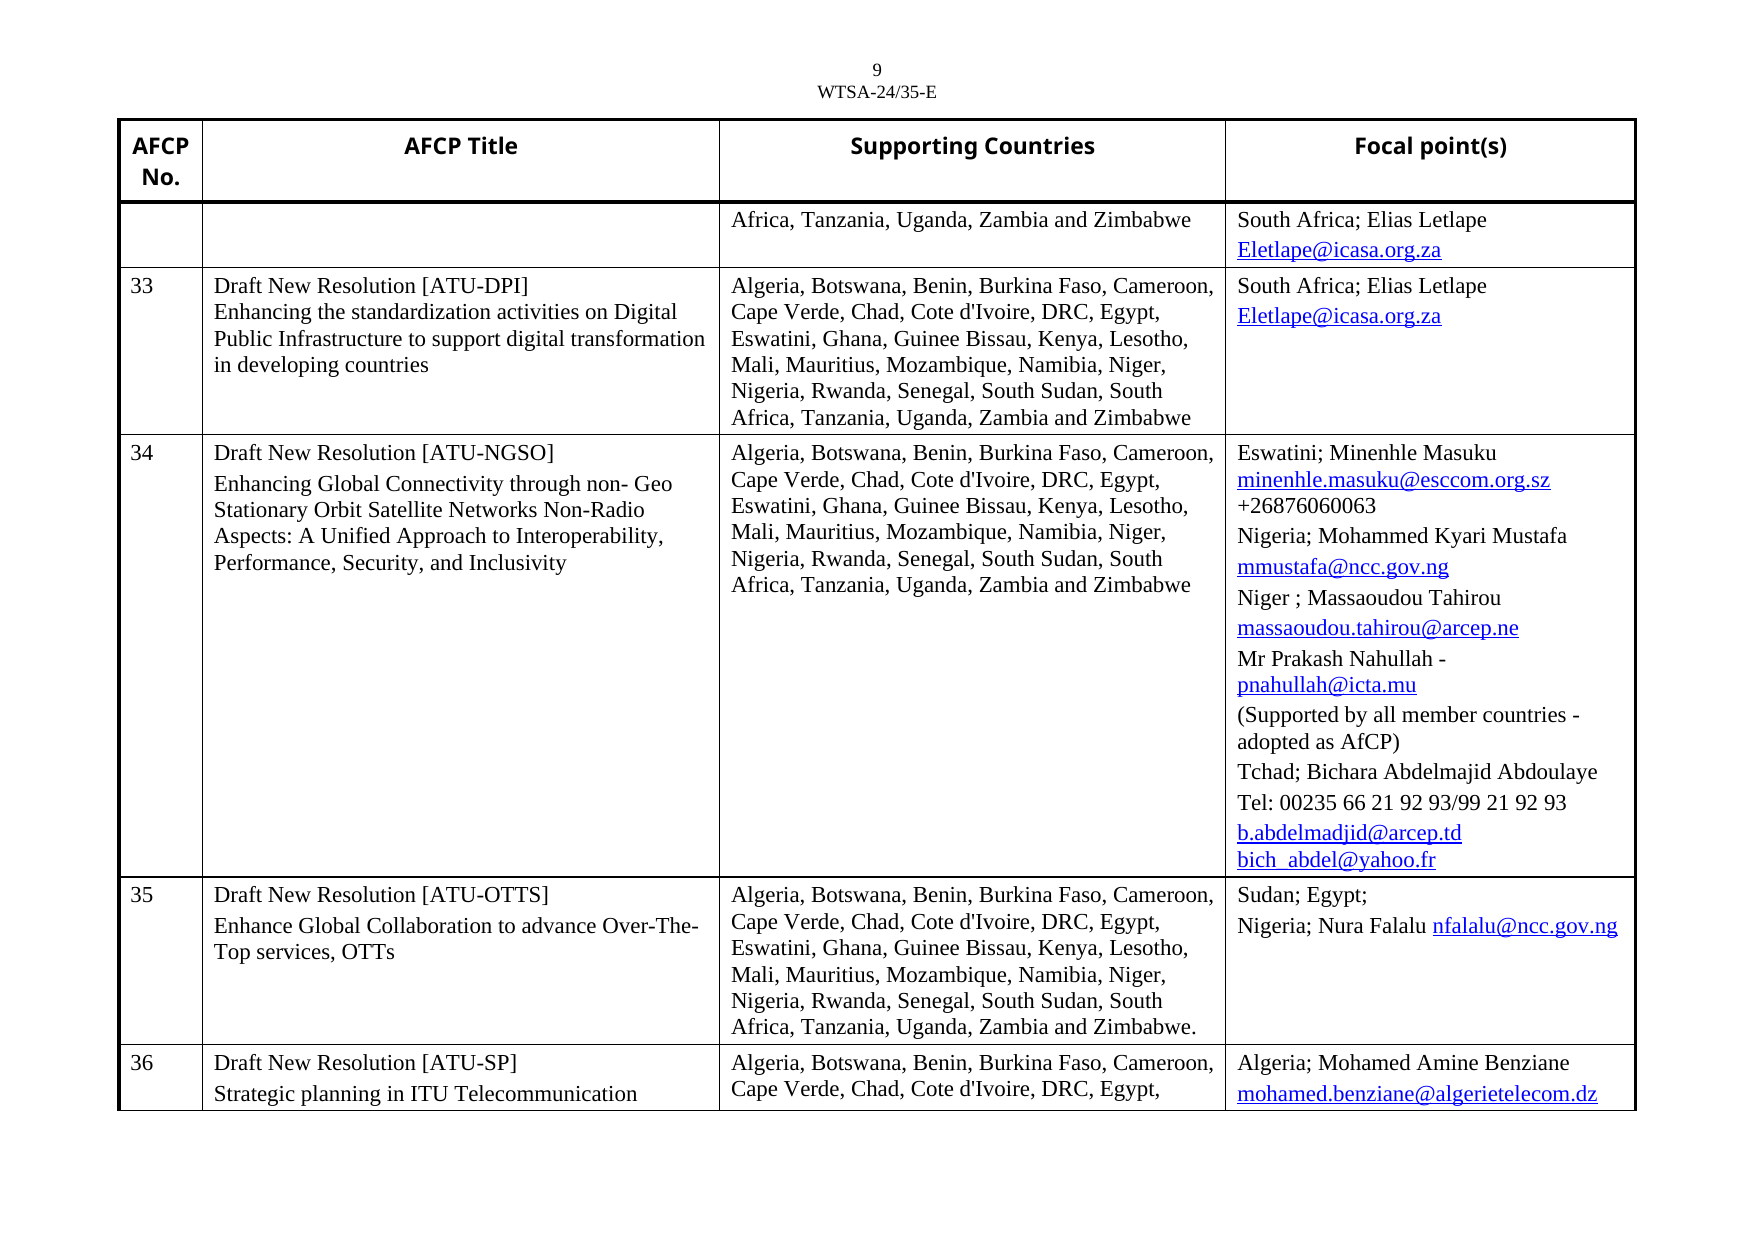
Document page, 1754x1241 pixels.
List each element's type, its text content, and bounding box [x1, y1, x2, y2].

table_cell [203, 204, 719, 267]
table_header AFCP Title [203, 121, 719, 200]
table_cell 34 [121, 435, 202, 876]
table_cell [720, 1045, 1225, 1110]
table_cell South Africa; Elias Letlape Eletlape@icasa.org.za [1226, 268, 1634, 434]
table_cell Draft New Resolution [ATU-NGSO] Enhancing Global Connectivity through non- Geo Stationary Orbit Satellite Networks Non-Radio Aspects: A Unified Approach to Interoperability, Performance, Security, and Inclusivity [203, 435, 719, 876]
table_cell Draft New Resolution [ATU-OTTS] Enhance Global Collaboration to advance Over-The-Top services, OTTs [203, 878, 719, 1044]
table_cell Eswatini; Minenhle Masuku minenhle.masuku@esccom.org.sz +26876060063 Nigeria; Mohammed Kyari Mustafa mmustafa@ncc.gov.ng Niger ; Massaoudou Tahirou massaoudou.tahirou@arcep.ne Mr Prakash Nahullah - pnahullah@icta.mu (Supported by all member countries - adopted as AfCP) Tchad; Bichara Abdelmajid Abdoulaye Tel: 00235 66 21 92 93/99 21 92 93 b.abdelmadjid@arcep.td bich_abdel@yahoo.fr [1226, 435, 1634, 876]
table_cell Sudan; Egypt; Nigeria; Nura Falalu nfalalu@ncc.gov.ng [1226, 878, 1634, 1044]
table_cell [203, 1045, 719, 1110]
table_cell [1226, 204, 1634, 267]
table_cell 32 [121, 204, 202, 267]
table_header AFCP No. [121, 121, 202, 200]
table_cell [720, 204, 1225, 267]
table_header Focal point(s) [1226, 121, 1634, 200]
table_cell Draft New Resolution [ATU-DPI] Enhancing the standardization activities on Digital Public Infrastructure to support digital transformation in developing countries [203, 268, 719, 434]
table_header Supporting Countries [720, 121, 1225, 200]
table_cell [1226, 1045, 1634, 1110]
table_cell 36 [121, 1045, 202, 1110]
table_cell 33 [121, 268, 202, 434]
table_cell 35 [121, 878, 202, 1044]
